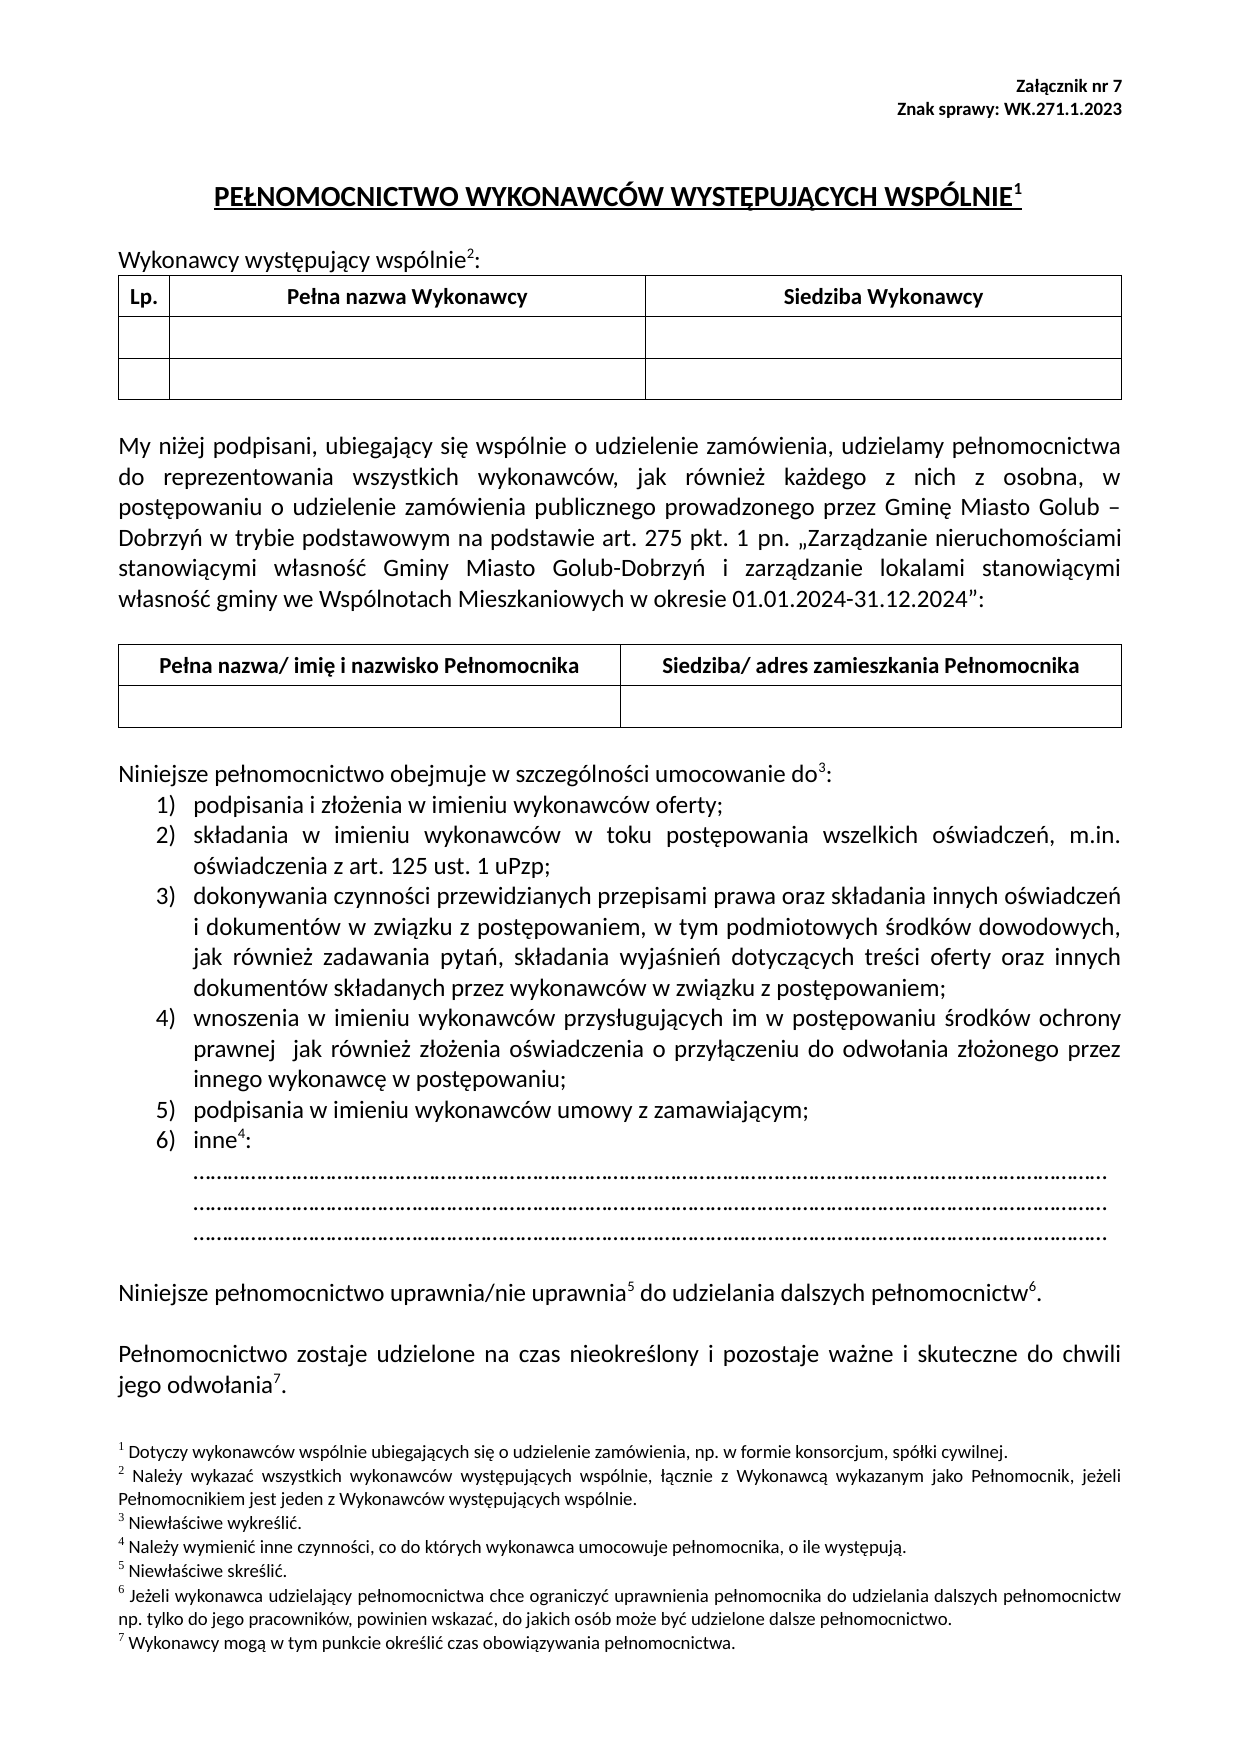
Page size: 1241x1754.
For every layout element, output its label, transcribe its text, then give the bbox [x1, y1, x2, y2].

table_cell [119, 686, 620, 727]
list składania w imieniu wykonawców w toku postępowania wszelkich oświadczeń, m.in. oświadczenia z art. 125 ust. 1 uPzp; [156, 819, 1122, 880]
table_cell [170, 359, 645, 399]
table_header Pełna nazwa/ imię i nazwisko Pełnomocnika [119, 645, 620, 685]
table_cell [119, 317, 169, 357]
list podpisania i złożenia w imieniu wykonawców oferty; [156, 789, 1122, 819]
text Pełnomocnictwo zostaje udzielone na czas nieokreślony i pozostaje ważne i skuteczne do chwili jego odwołania. [118, 1338, 1122, 1399]
text PEŁNOMOCNICTWO WYKONAWCÓW WYSTĘPUJĄCYCH WSPÓLNIE [118, 178, 1117, 214]
table_cell [621, 686, 1121, 727]
list inne: [156, 1124, 1122, 1155]
table_cell [170, 317, 645, 357]
text Niniejsze pełnomocnictwo uprawnia/nie uprawnia do udzielania dalszych pełnomocnictw. [118, 1277, 1122, 1308]
text Niniejsze pełnomocnictwo obejmuje w szczególności umocowanie do: [118, 758, 1122, 789]
list podpisania w imieniu wykonawców umowy z zamawiającym; [156, 1094, 1122, 1124]
table_cell [646, 359, 1121, 399]
list dokonywania czynności przewidzianych przepisami prawa oraz składania innych oświadczeń i dokumentów w związku z postępowaniem, w tym podmiotowych środków dowodowych, jak również zadawania pytań, składania wyjaśnień dotyczących treści oferty oraz innych dokumentów składanych przez wykonawców w związku z postępowaniem; [156, 880, 1122, 1002]
table_header Siedziba/ adres zamieszkania Pełnomocnika [621, 645, 1121, 685]
table_header Pełna nazwa Wykonawcy [170, 276, 645, 316]
list wnoszenia w imieniu wykonawców przysługujących im w postępowaniu środków ochrony prawnej jak również złożenia oświadczenia o przyłączeniu do odwołania złożonego przez innego wykonawcę w postępowaniu; [156, 1002, 1122, 1094]
text My niżej podpisani, ubiegający się wspólnie o udzielenie zamówienia, udzielamy pełnomocnictwa do reprezentowania wszystkich wykonawców, jak również każdego z nich z osobna, w postępowaniu o udzielenie zamówienia publicznego prowadzonego przez Gminę Miasto Golub – Dobrzyń w trybie podstawowym na podstawie art. 275 pkt. 1 pn. „Zarządzanie nieruchomościami stanowiącymi własność Gminy Miasto Golub-Dobrzyń i zarządzanie lokalami stanowiącymi własność gminy we Wspólnotach Mieszkaniowych w okresie 01.01.2024-31.12.2024”: [118, 430, 1122, 613]
table_header Lp. [119, 276, 169, 316]
table_cell [119, 359, 169, 399]
table_cell [646, 317, 1121, 357]
text ……………………………………………………………………………………………………………………………………………………………………………………………………………………………………………………………………………………………………………………………………………………………………………………………………………………………………… [193, 1155, 1122, 1247]
text Wykonawcy występujący wspólnie: [118, 244, 1122, 275]
table_header Siedziba Wykonawcy [646, 276, 1121, 316]
